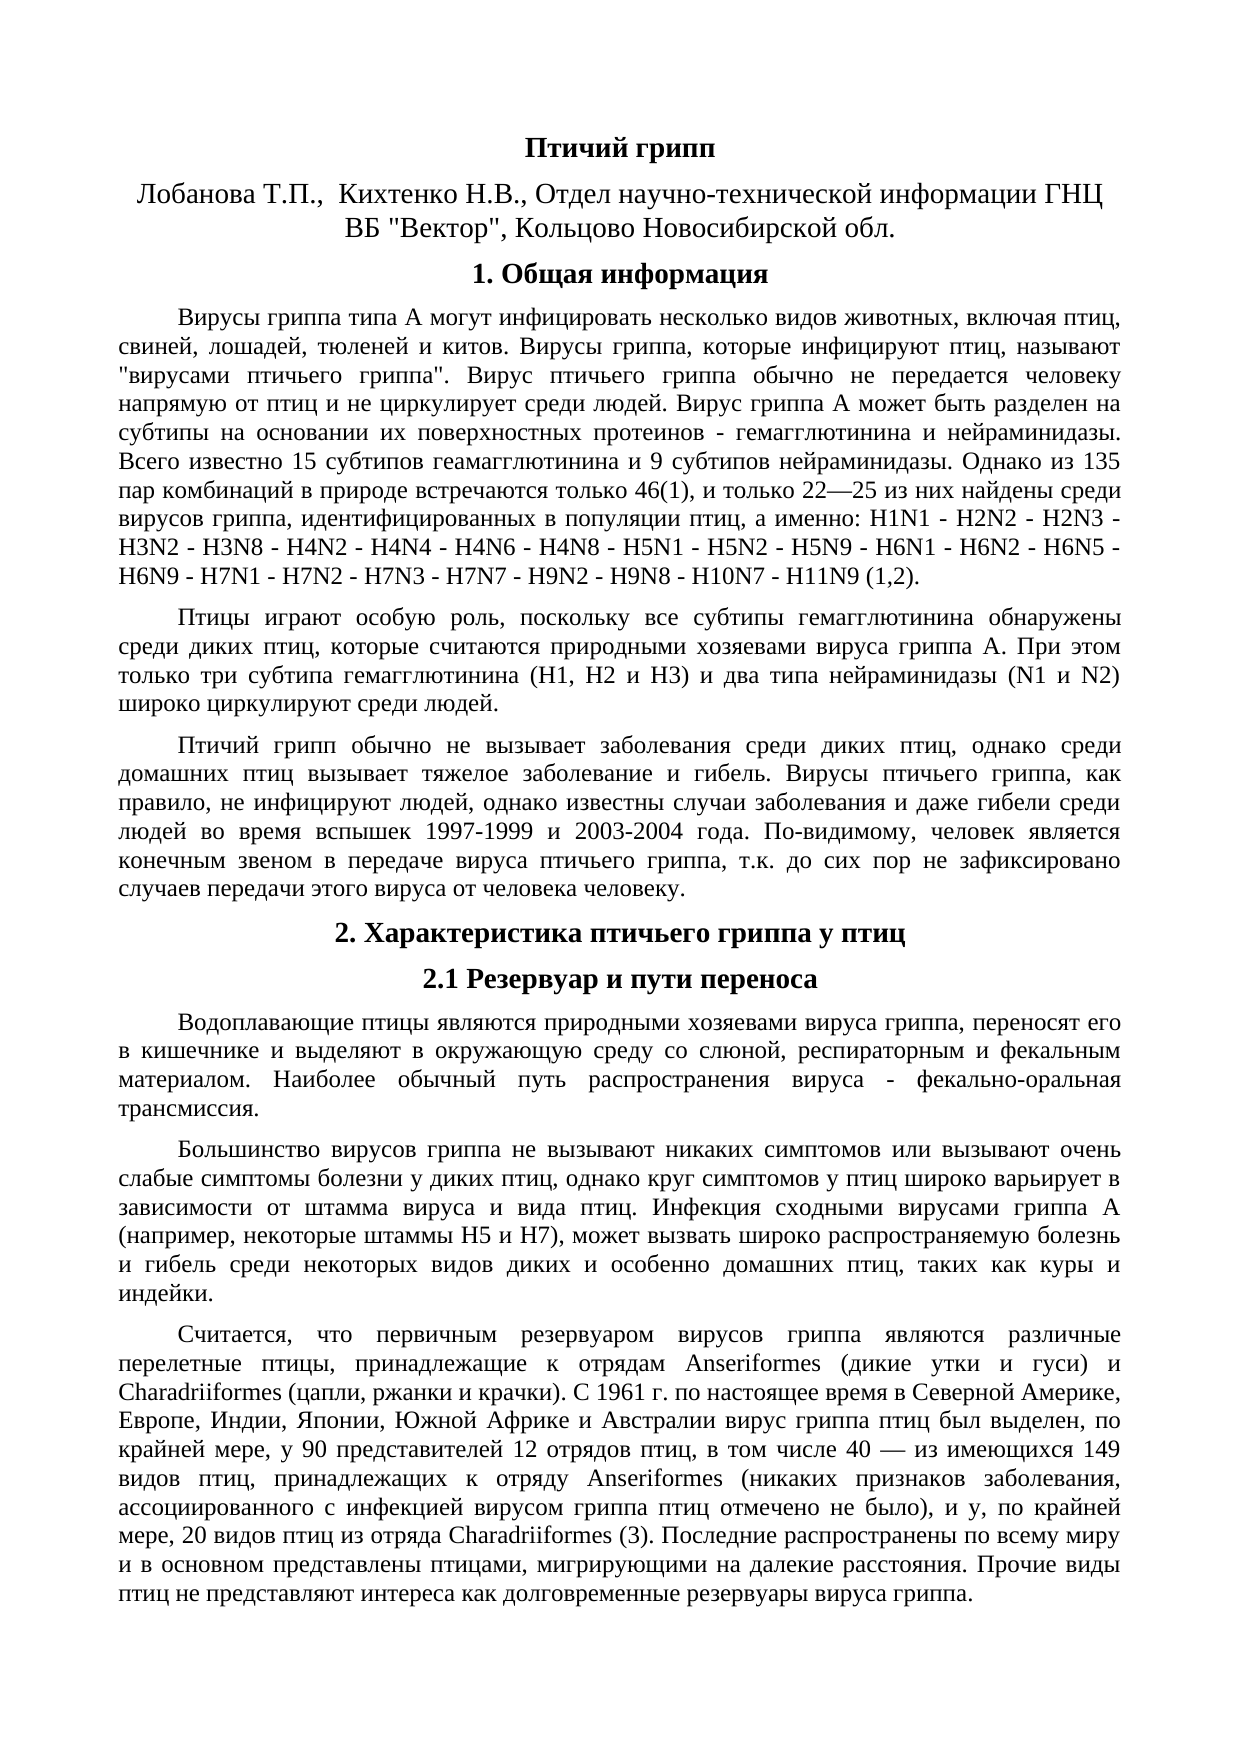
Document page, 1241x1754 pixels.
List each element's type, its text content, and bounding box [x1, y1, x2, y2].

text Птичий грипп [118, 131, 1122, 164]
text Водоплавающие птицы являются природными хозяевами вируса гриппа, переносят его в кишечнике и выделяют в окружающую среду со слюной, респираторным и фекальным материалом. Наиболее обычный путь распространения вируса - фекально-оральная трансмиссия. [118, 1007, 1122, 1122]
text Большинство вирусов гриппа не вызывают никаких симптомов или вызывают очень слабые симптомы болезни у диких птиц, однако круг симптомов у птиц широко варьирует в зависимости от штамма вируса и вида птиц. Инфекция сходными вирусами гриппа А (например, некоторые штаммы Н5 и Н7), может вызвать широко распространяемую болезнь и гибель среди некоторых видов диких и особенно домашних птиц, таких как куры и индейки. [118, 1134, 1122, 1307]
text 2. Характеристика птичьего гриппа у птиц [118, 915, 1122, 948]
text Считается, что первичным резервуаром вирусов гриппа являются различные перелетные птицы, принадлежащие к отрядам Anseriformes (дикие утки и гуси) и Charadriiformes (цапли, ржанки и крачки). С 1961 г. по настоящее время в Северной Америке, Европе, Индии, Японии, Южной Африке и Австралии вирус гриппа птиц был выделен, по крайней мере, у 90 представителей 12 отрядов птиц, в том числе 40 — из имеющихся 149 видов птиц, принадлежащих к отряду Anseriformes (никаких признаков заболевания, ассоциированного с инфекцией вирусом гриппа птиц отмечено не было), и у, по крайней мере, 20 видов птиц из отряда Charadriiformes (3). Последние распространены по всему миру и в основном представлены птицами, мигрирующими на далекие расстояния. Прочие виды птиц не представляют интереса как долговременные резервуары вируса гриппа. [118, 1319, 1122, 1607]
text Вирусы гриппа типа А могут инфицировать несколько видов животных, включая птиц, свиней, лошадей, тюленей и китов. Вирусы гриппа, которые инфицируют птиц, называют "вирусами птичьего гриппа". Вирус птичьего гриппа обычно не передается человеку напрямую от птиц и не циркулирует среди людей. Вирус гриппа А может быть разделен на субтипы на основании их поверхностных протеинов - гемагглютинина и нейраминидазы. Всего известно 15 субтипов геамагглютинина и 9 субтипов нейраминидазы. Однако из 135 пар комбинаций в природе встречаются только 46(1), и только 22—25 из них найдены среди вирусов гриппа, идентифицированных в популяции птиц, а именно: Н1N1 - H2N2 - H2N3 - H3N2 - H3N8 - H4N2 - H4N4 - H4N6 - H4N8 - H5N1 - H5N2 - H5N9 - H6N1 - H6N2 - H6N5 - H6N9 - H7N1 - H7N2 - H7N3 - H7N7 - H9N2 - H9N8 - H10N7 - H11N9 (1,2). [118, 302, 1122, 590]
text 1. Общая информация [118, 256, 1122, 290]
text Птичий грипп обычно не вызывает заболевания среди диких птиц, однако среди домашних птиц вызывает тяжелое заболевание и гибель. Вирусы птичьего гриппа, как правило, не инфицируют людей, однако известны случаи заболевания и даже гибели среди людей во время вспышек 1997-1999 и 2003-2004 года. По-видимому, человек является конечным звеном в передаче вируса птичьего гриппа, т.к. до сих пор не зафиксировано случаев передачи этого вируса от человека человеку. [118, 730, 1122, 902]
text Птицы играют особую роль, поскольку все субтипы гемагглютинина обнаружены среди диких птиц, которые считаются природными хозяевами вируса гриппа А. При этом только три субтипа гемагглютинина (Н1, Н2 и Н3) и два типа нейраминидазы (N1 и N2) широко циркулируют среди людей. [118, 602, 1122, 717]
text Лобанова Т.П., Кихтенко Н.В., Отдел научно-технической информации ГНЦ ВБ "Вектор", Кольцово Новосибирской обл. [118, 177, 1122, 244]
text 2.1 Резервуар и пути переноса [118, 961, 1122, 994]
